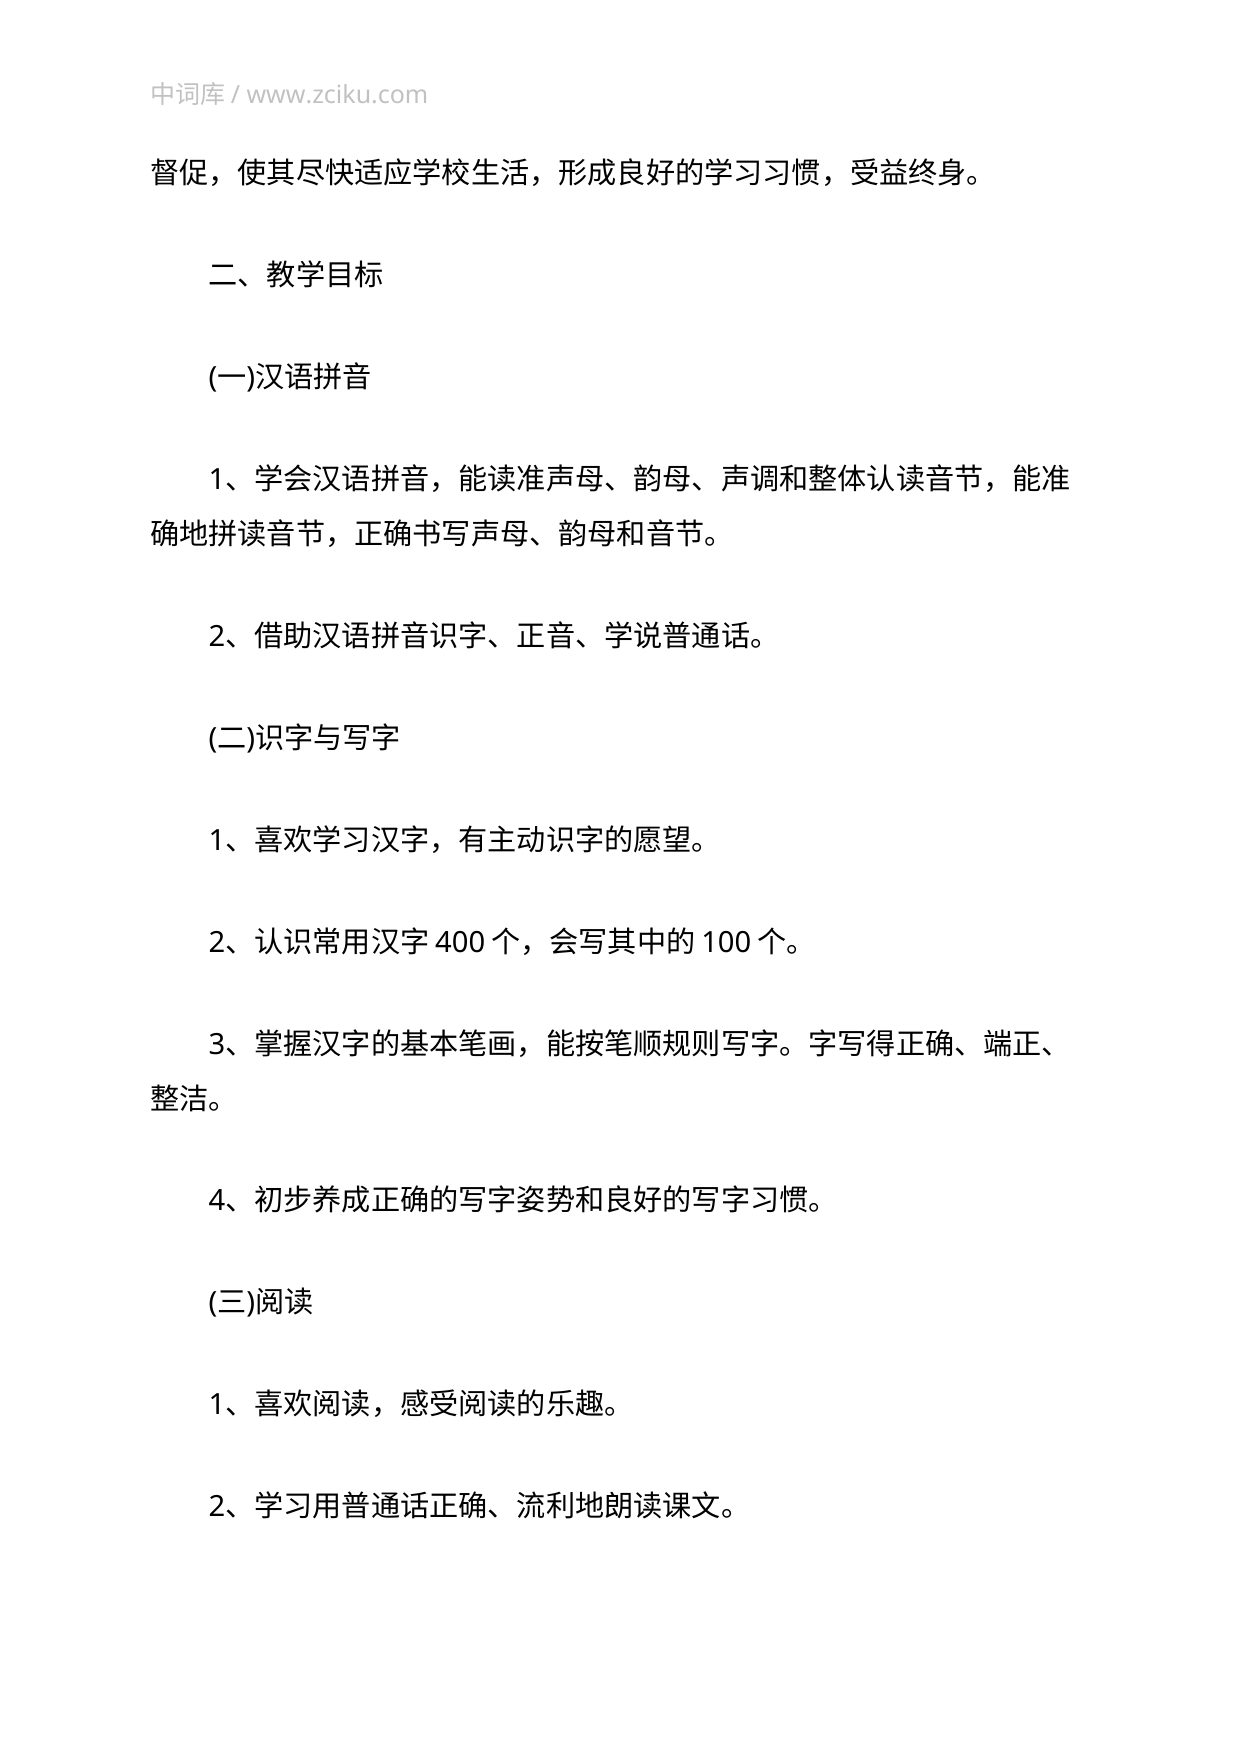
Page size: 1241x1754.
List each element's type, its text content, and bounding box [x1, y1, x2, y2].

text (一)汉语拼音 [150, 353, 1090, 396]
text 1、喜欢学习汉字，有主动识字的愿望。 [150, 816, 1090, 859]
text (二)识字与写字 [150, 714, 1090, 757]
text 3、掌握汉字的基本笔画，能按笔顺规则写字。字写得正确、端正、整洁。 [150, 1020, 1090, 1117]
text 4、初步养成正确的写字姿势和良好的写字习惯。 [150, 1177, 1090, 1219]
text 2、借助汉语拼音识字、正音、学说普通话。 [150, 612, 1090, 655]
text 1、学会汉语拼音，能读准声母、韵母、声调和整体认读音节，能准确地拼读音节，正确书写声母、韵母和音节。 [150, 456, 1090, 553]
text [150, 150, 1090, 192]
text 2、学习用普通话正确、流利地朗读课文。 [150, 1483, 1090, 1525]
text 1、喜欢阅读，感受阅读的乐趣。 [150, 1381, 1090, 1423]
text 2、认识常用汉字400个，会写其中的100个。 [150, 918, 1090, 961]
text 二、教学目标 [150, 252, 1090, 294]
text (三)阅读 [150, 1279, 1090, 1321]
